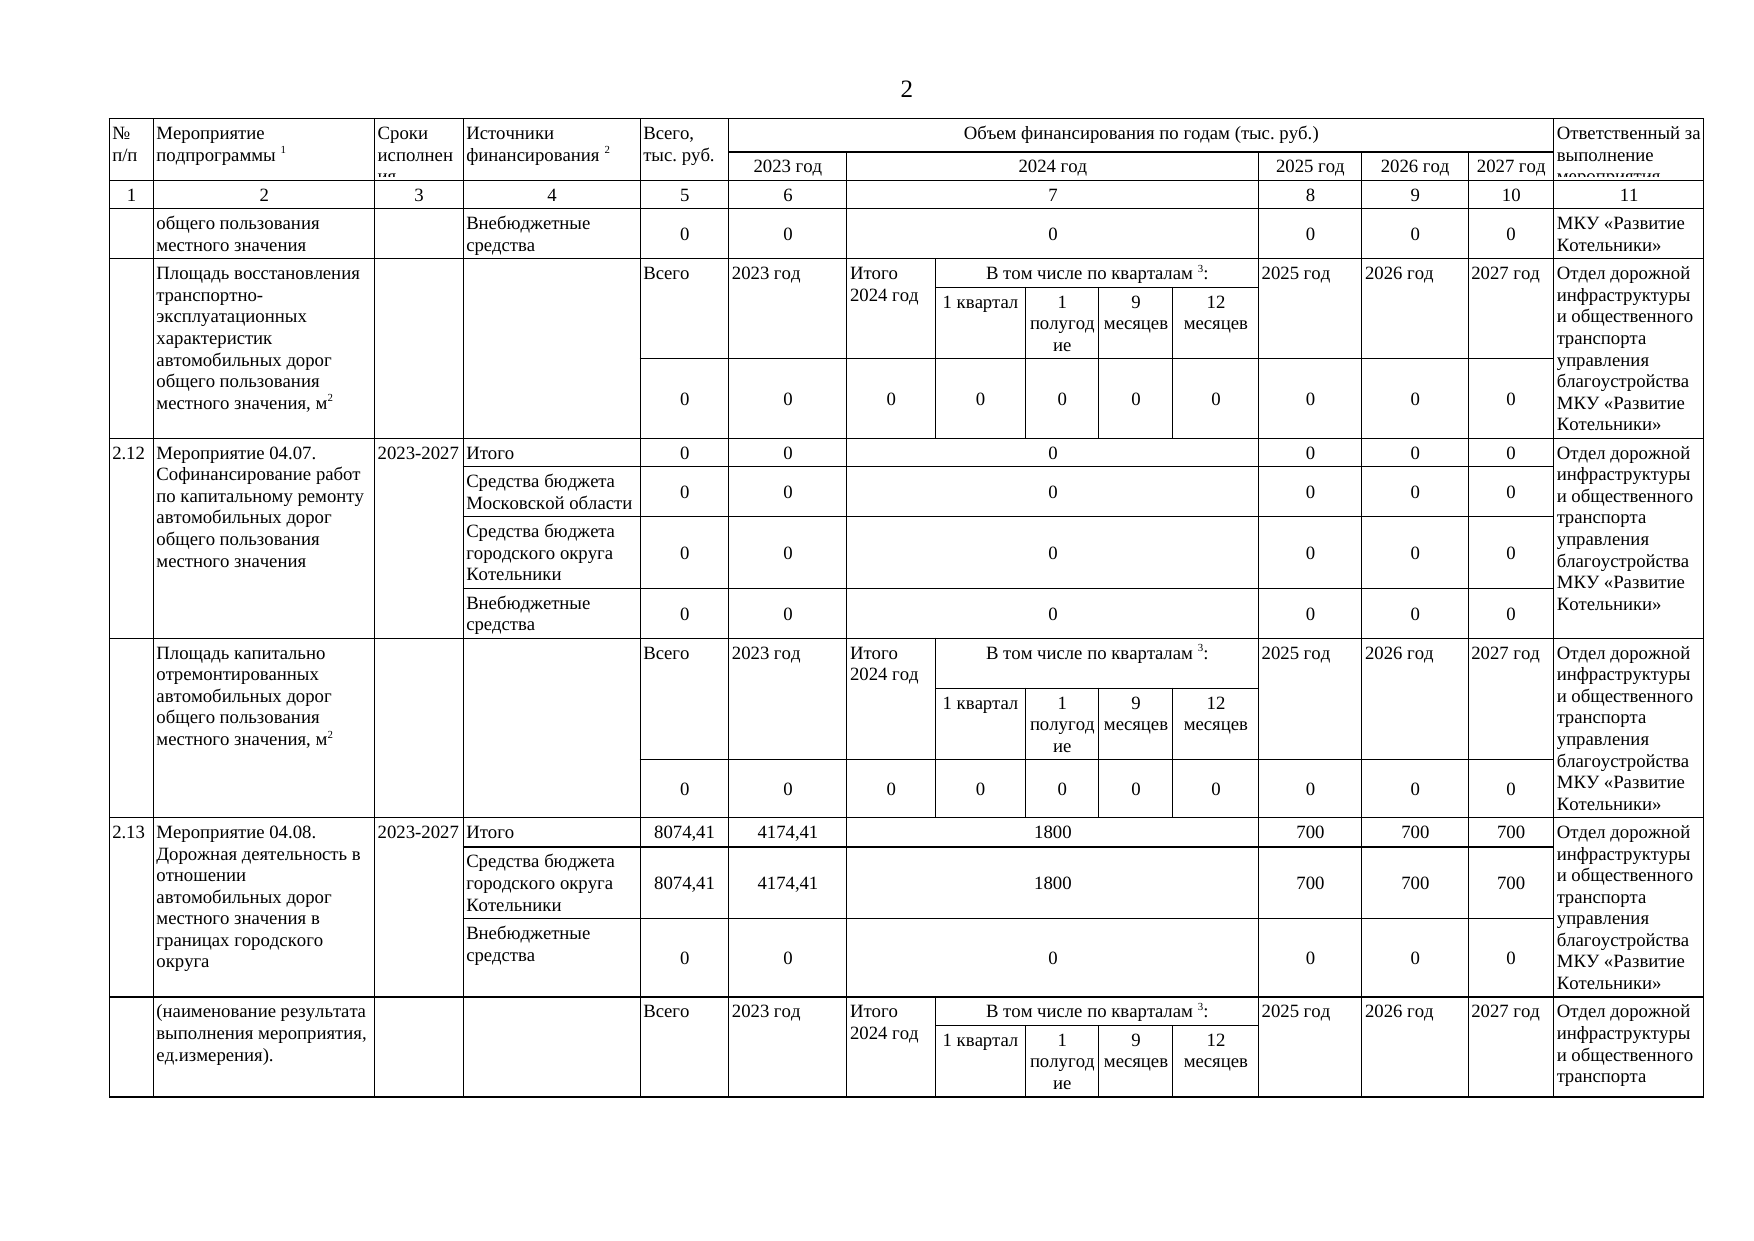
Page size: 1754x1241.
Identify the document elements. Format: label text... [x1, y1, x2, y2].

table_cell 0 [1469, 919, 1553, 996]
table_cell 2023 год [729, 153, 846, 180]
table_cell 1 [110, 181, 153, 208]
table_cell 0 [1469, 439, 1553, 466]
table_header Объем финансирования по годам (тыс. руб.) [729, 119, 1553, 151]
table_cell 2.12 [110, 439, 153, 638]
table_cell 2027 год [1469, 639, 1553, 759]
table_cell 12 месяцев [1173, 689, 1258, 759]
table_cell 0 [641, 209, 728, 258]
table_cell 0 [641, 919, 728, 996]
table_cell Итого [464, 818, 640, 846]
table_cell 0 [1099, 359, 1172, 438]
table_header Сроки исполнения мероприятия [375, 119, 463, 180]
table_cell 8074,41 [641, 818, 728, 846]
table_cell 0 [1469, 359, 1553, 438]
table_cell В том числе по кварталам 3: [936, 998, 1258, 1025]
table_cell 0 [641, 467, 728, 516]
table_cell 3 [375, 181, 463, 208]
table_cell 0 [1259, 467, 1361, 516]
table_cell 0 [1362, 467, 1468, 516]
table_cell 0 [936, 760, 1025, 817]
table_cell Внебюджетные средства [464, 919, 640, 996]
table_cell 10 [1469, 181, 1553, 208]
table_cell 700 [1362, 818, 1468, 846]
table_cell 0 [847, 589, 1258, 638]
table_cell Всего [641, 639, 728, 759]
table_cell 9 [1362, 181, 1468, 208]
table_cell Средства бюджета городского округа Котельники [464, 517, 640, 588]
table_cell 0 [1173, 359, 1258, 438]
table_cell Отдел дорожной инфраструктуры и общественного транспорта управления благоустройства МКУ «Развитие Котельники» [1554, 998, 1703, 1096]
table_cell 2023-2027 [375, 439, 463, 638]
table_cell [110, 259, 153, 438]
table_cell 0 [1173, 760, 1258, 817]
table_cell Итого [464, 439, 640, 466]
table_cell 0 [936, 359, 1025, 438]
table_cell 0 [729, 467, 846, 516]
table_cell Отдел дорожной инфраструктуры и общественного транспорта управления благоустройства МКУ «Развитие Котельники» [1554, 639, 1703, 817]
table_cell 8 [1259, 181, 1361, 208]
table_cell 0 [729, 359, 846, 438]
table_cell (наименование результата выполнения мероприятия, ед.измерения). [154, 998, 374, 1096]
table_cell 0 [1362, 919, 1468, 996]
table_cell 9 месяцев [1099, 288, 1172, 358]
table_cell 0 [1099, 760, 1172, 817]
table_cell Отдел дорожной инфраструктуры и общественного транспорта управления благоустройства МКУ «Развитие Котельники» [1554, 259, 1703, 438]
table_cell Средства бюджета городского округа Котельники [464, 848, 640, 918]
table_cell [110, 639, 153, 817]
table_cell 2026 год [1362, 639, 1468, 759]
table_header Всего, тыс. руб. [641, 119, 728, 180]
table_cell 0 [1469, 517, 1553, 588]
table_cell 0 [1469, 209, 1553, 258]
table_cell В том числе по кварталам 3: [936, 639, 1258, 688]
table_cell [110, 998, 153, 1096]
table_cell Всего [641, 998, 728, 1096]
table_cell [464, 998, 640, 1096]
table_cell 2027 год [1469, 153, 1553, 180]
table_cell [375, 259, 463, 438]
table_cell 0 [729, 589, 846, 638]
table_cell 2027 год [1469, 998, 1553, 1096]
table_cell 0 [641, 517, 728, 588]
table_cell 12 месяцев [1173, 1026, 1258, 1096]
table_cell 4174,41 [729, 848, 846, 918]
table_cell Мероприятие 04.08. Дорожная деятельность в отношении автомобильных дорог местного значения в границах городского округа [154, 818, 374, 996]
table_cell 700 [1362, 848, 1468, 918]
table_cell 2.13 [110, 818, 153, 996]
table_header Мероприятие подпрограммы 1 [154, 119, 374, 180]
table_cell В том числе по кварталам 3: [936, 259, 1258, 287]
table_cell 9 месяцев [1099, 689, 1172, 759]
table_cell 0 [729, 919, 846, 996]
table_cell 0 [847, 760, 935, 817]
table_cell 2025 год [1259, 998, 1361, 1096]
table_cell Внебюджетные средства [464, 589, 640, 638]
table_cell 6 [729, 181, 846, 208]
table_cell [375, 639, 463, 817]
table_cell [464, 639, 640, 817]
table_cell [375, 998, 463, 1096]
table_cell 1 полугодие [1026, 288, 1098, 358]
table_cell 8074,41 [641, 848, 728, 918]
table_cell Итого 2024 год [847, 998, 935, 1096]
table_cell 1 квартал [936, 689, 1025, 759]
table_cell 2026 год [1362, 998, 1468, 1096]
table_cell 0 [1259, 517, 1361, 588]
table_cell 0 [1469, 467, 1553, 516]
table_cell 0 [1362, 760, 1468, 817]
table_cell 4174,41 [729, 818, 846, 846]
table_cell 2025 год [1259, 259, 1361, 358]
table_cell [464, 259, 640, 438]
table_cell 0 [1259, 439, 1361, 466]
table_header № п/п [110, 119, 153, 180]
table_cell 0 [1259, 589, 1361, 638]
table_cell Отдел дорожной инфраструктуры и общественного транспорта управления благоустройства МКУ «Развитие Котельники» [1554, 439, 1703, 638]
table_cell 0 [1259, 760, 1361, 817]
table_header Источники финансирования 2 [464, 119, 640, 180]
table_cell Площадь капитально отремонтированных автомобильных дорог общего пользования местного значения, м2 [154, 639, 374, 817]
table_cell 0 [1362, 517, 1468, 588]
table_cell 5 [641, 181, 728, 208]
table_cell 2024 год [847, 153, 1258, 180]
table_cell 0 [1362, 359, 1468, 438]
table_cell 2025 год [1259, 153, 1361, 180]
table_cell Площадь восстановления транспортно-эксплуатационных характеристик автомобильных дорог общего пользования местного значения, м2 [154, 259, 374, 438]
table_cell 1 квартал [936, 1026, 1025, 1096]
table_header Ответственный за выполнение мероприятия подпрограммы [1554, 119, 1703, 180]
table_cell 12 месяцев [1173, 288, 1258, 358]
table_cell 0 [641, 760, 728, 817]
table_cell Итого 2024 год [847, 259, 935, 358]
table_cell 7 [847, 181, 1258, 208]
table_cell 9 месяцев [1099, 1026, 1172, 1096]
table_cell 4 [464, 181, 640, 208]
table_cell 700 [1469, 848, 1553, 918]
table_cell 2023 год [729, 259, 846, 358]
table_cell 0 [729, 517, 846, 588]
table_cell 700 [1259, 818, 1361, 846]
table_cell 0 [847, 209, 1258, 258]
table_cell 0 [847, 359, 935, 438]
table_cell 1800 [847, 818, 1258, 846]
table_cell 2023 год [729, 998, 846, 1096]
table_cell 0 [1259, 919, 1361, 996]
table_cell 0 [1362, 439, 1468, 466]
table_cell 11 [1554, 181, 1703, 208]
table_cell 700 [1469, 818, 1553, 846]
table_cell 0 [1026, 760, 1098, 817]
table_cell 2027 год [1469, 259, 1553, 358]
table_cell 2023-2027 [375, 818, 463, 996]
table_cell Итого 2024 год [847, 639, 935, 759]
table_cell 0 [847, 439, 1258, 466]
table_cell 0 [847, 467, 1258, 516]
table_cell 1 полугодие [1026, 689, 1098, 759]
table_cell Отдел дорожной инфраструктуры и общественного транспорта управления благоустройства МКУ «Развитие Котельники» [1554, 818, 1703, 996]
table_cell 0 [641, 439, 728, 466]
table_cell Мероприятие 04.07. Cофинансирование работ по капитальному ремонту автомобильных дорог общего пользования местного значения [154, 439, 374, 638]
table_cell 0 [641, 589, 728, 638]
table_cell 0 [1259, 359, 1361, 438]
table_cell 1 квартал [936, 288, 1025, 358]
table_cell 0 [1469, 760, 1553, 817]
table_cell 0 [847, 517, 1258, 588]
table_cell 0 [1362, 209, 1468, 258]
table_cell 2026 год [1362, 153, 1468, 180]
table_cell Средства бюджета Московской области [464, 467, 640, 516]
table_cell 0 [729, 439, 846, 466]
table_cell 0 [641, 359, 728, 438]
table_cell 0 [1362, 589, 1468, 638]
table_cell 0 [729, 209, 846, 258]
table_cell 0 [729, 760, 846, 817]
table_cell 2026 год [1362, 259, 1468, 358]
table_cell Всего [641, 259, 728, 358]
table_cell 2 [154, 181, 374, 208]
table_cell 2023 год [729, 639, 846, 759]
table_cell 0 [1026, 359, 1098, 438]
table_cell 2025 год [1259, 639, 1361, 759]
table_cell Внебюджетные средства [464, 209, 640, 258]
table_cell 700 [1259, 848, 1361, 918]
table_cell 1800 [847, 848, 1258, 918]
table_cell 0 [1469, 589, 1553, 638]
table_cell 0 [847, 919, 1258, 996]
table_cell 0 [1259, 209, 1361, 258]
table_cell 1 полугодие [1026, 1026, 1098, 1096]
